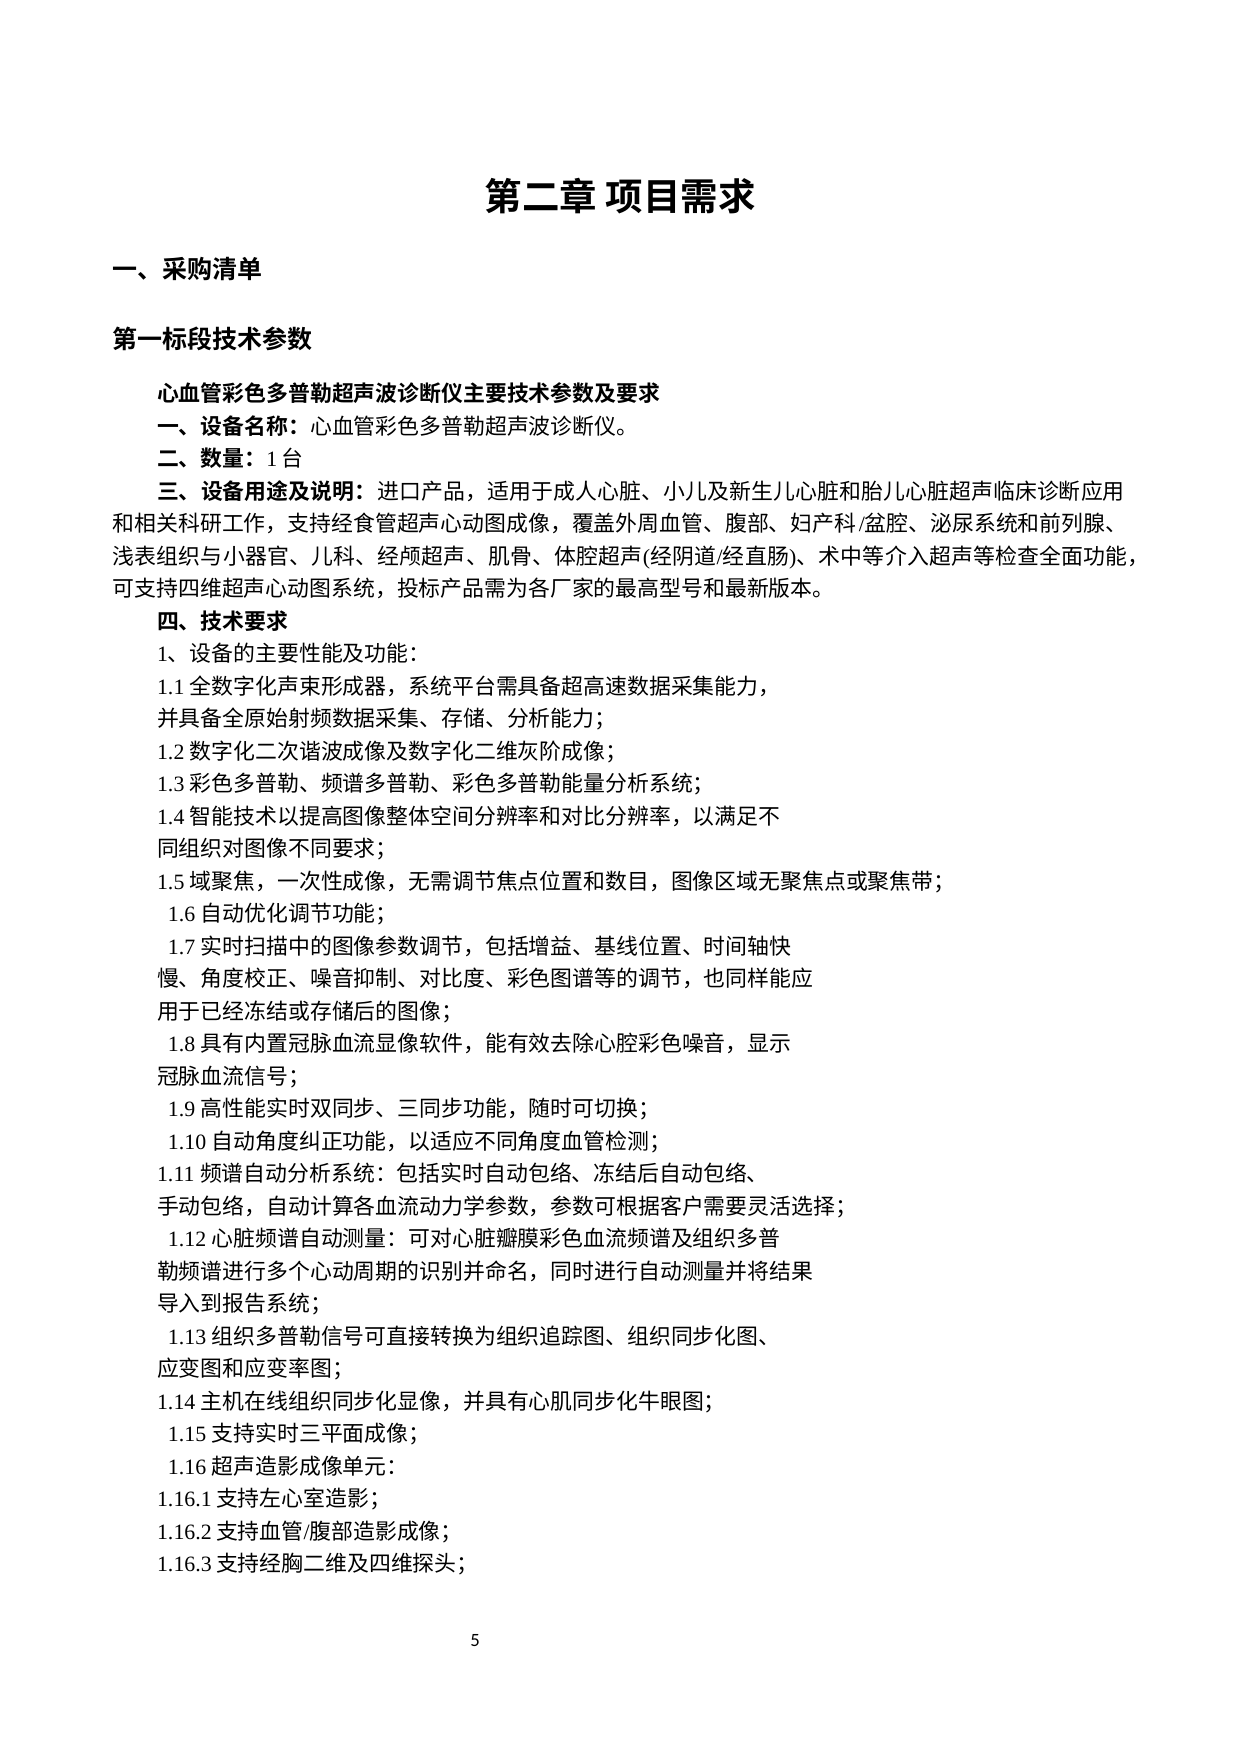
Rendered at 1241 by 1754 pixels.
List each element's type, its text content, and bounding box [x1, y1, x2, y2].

text 1.5 域聚焦，一次性成像，无需调节焦点位置和数目，图像区域无聚焦点或聚焦带； [112, 863, 1128, 896]
text 1.2 数字化二次谐波成像及数字化二维灰阶成像； [112, 733, 1128, 766]
text 二、数量：1台 [112, 441, 1128, 473]
text 三、设备用途及说明：进口产品，适用于成人心脏、小儿及新生儿心脏和胎儿心脏超声临床诊断应用和相关科研工作，支持经食管超声心动图成像，覆盖外周血管、腹部、妇产科/盆腔、泌尿系统和前列腺、浅表组织与小器官、儿科、经颅超声、肌骨、体腔超声(经阴道/经直肠)、术中等介入超声等检查全面功能，可支持四维超声心动图系统，投标产品需为各厂家的最高型号和最新版本。 [112, 473, 1128, 603]
text 应变图和应变率图； [112, 1351, 1128, 1383]
text 慢、角度校正、噪音抑制、对比度、彩色图谱等的调节，也同样能应 [112, 961, 1128, 993]
text 支持血管/腹部造影成像； [112, 1513, 1128, 1546]
text 1.15 支持实时三平面成像； [112, 1416, 1128, 1448]
text 1.14 主机在线组织同步化显像，并具有心肌同步化牛眼图； [112, 1383, 1128, 1416]
text 一、设备名称：心血管彩色多普勒超声波诊断仪。 [112, 408, 1128, 441]
text 1.11 频谱自动分析系统：包括实时自动包络、冻结后自动包络、 [112, 1156, 1128, 1188]
text 1.3 彩色多普勒、频谱多普勒、彩色多普勒能量分析系统； [112, 766, 1128, 798]
text 1.13 组织多普勒信号可直接转换为组织追踪图、组织同步化图、 [112, 1318, 1128, 1351]
text 心血管彩色多普勒超声波诊断仪主要技术参数及要求 [112, 376, 1128, 408]
text 导入到报告系统； [112, 1286, 1128, 1318]
text 一、采购清单 [112, 235, 1128, 300]
text 1、设备的主要性能及功能： [112, 636, 1128, 668]
text 并具备全原始射频数据采集、存储、分析能力； [112, 701, 1128, 733]
text 手动包络，自动计算各血流动力学参数，参数可根据客户需要灵活选择； [112, 1188, 1128, 1221]
text 1.9 高性能实时双同步、三同步功能，随时可切换； [112, 1091, 1128, 1123]
text 四、技术要求 [112, 603, 1128, 636]
text 1.8 具有内置冠脉血流显像软件，能有效去除心腔彩色噪音，显示 [112, 1026, 1128, 1058]
text 1.12 心脏频谱自动测量：可对心脏瓣膜彩色血流频谱及组织多普 [112, 1221, 1128, 1253]
list 项目需求 [112, 162, 1128, 227]
text 冠脉血流信号； [112, 1058, 1128, 1091]
text 支持左心室造影； [112, 1481, 1128, 1513]
text 1.16 超声造影成像单元： [112, 1448, 1128, 1481]
text 用于已经冻结或存储后的图像； [112, 993, 1128, 1026]
text 1.4 智能技术以提高图像整体空间分辨率和对比分辨率，以满足不 [112, 798, 1128, 831]
text 支持经胸二维及四维探头； [112, 1546, 1128, 1578]
text 1.6 自动优化调节功能； [112, 896, 1128, 928]
text 1.1 全数字化声束形成器，系统平台需具备超高速数据采集能力， [112, 668, 1128, 701]
text 第一标段技术参数 [112, 306, 1128, 371]
text 勒频谱进行多个心动周期的识别并命名，同时进行自动测量并将结果 [112, 1253, 1128, 1286]
text 1.7 实时扫描中的图像参数调节，包括增益、基线位置、时间轴快 [112, 928, 1128, 961]
text 同组织对图像不同要求； [112, 831, 1128, 863]
text 1.10 自动角度纠正功能，以适应不同角度血管检测； [112, 1123, 1128, 1156]
